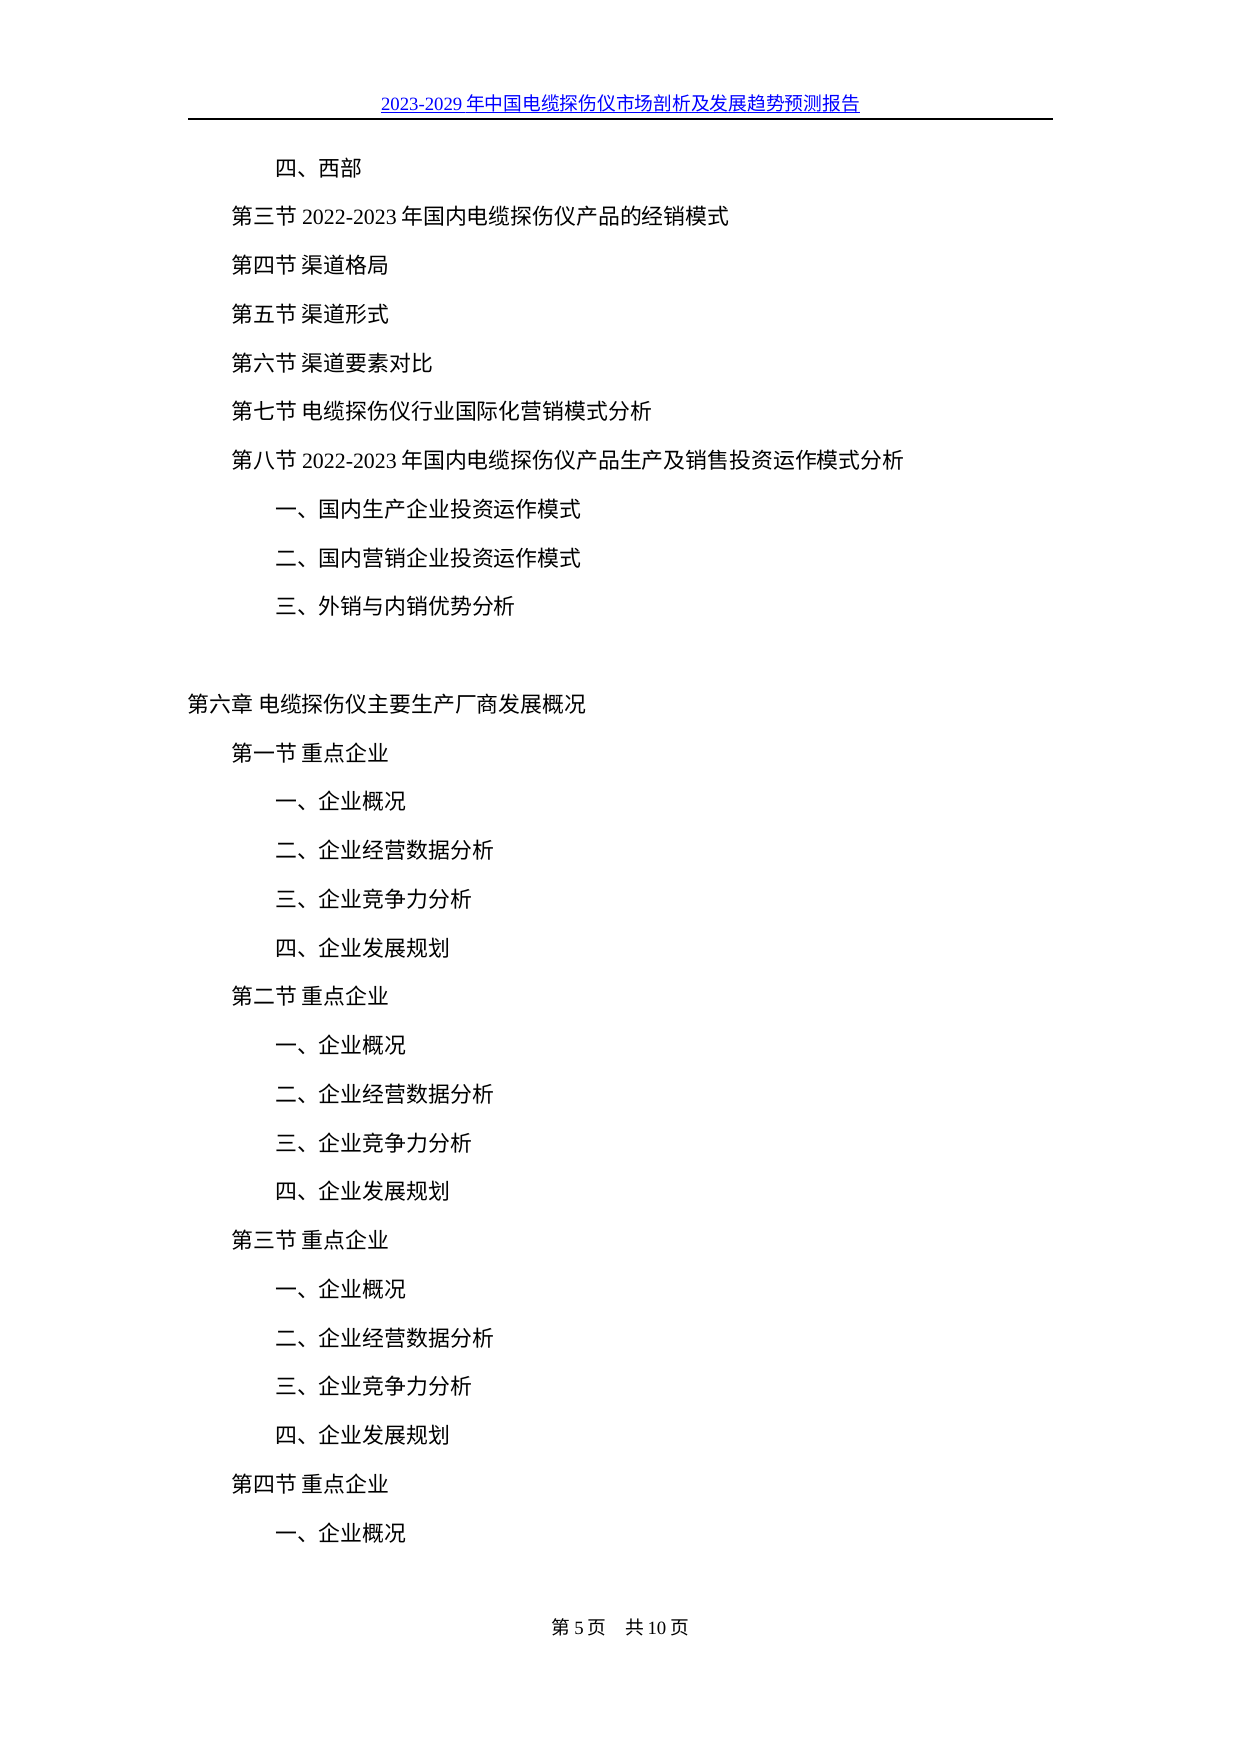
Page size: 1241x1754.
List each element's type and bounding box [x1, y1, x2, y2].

text [187, 150, 1053, 1548]
